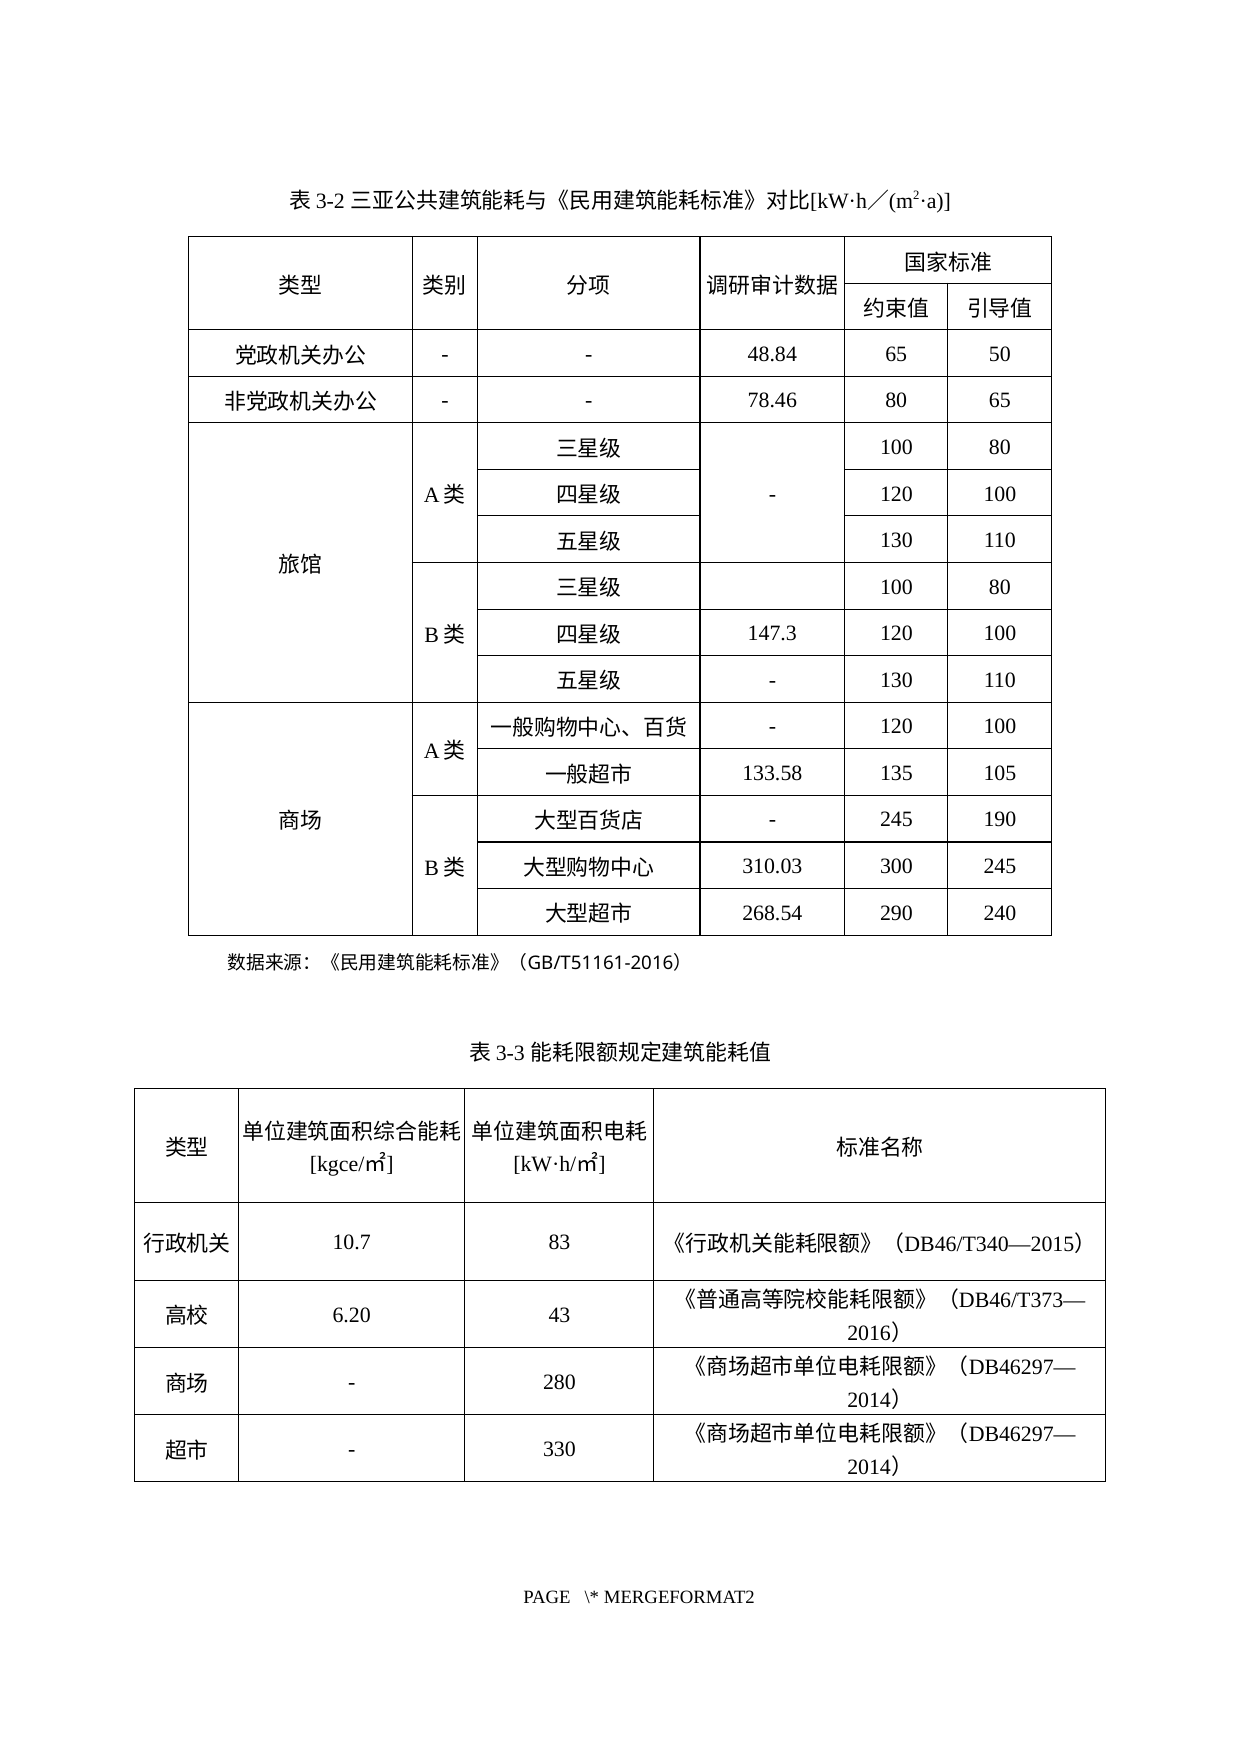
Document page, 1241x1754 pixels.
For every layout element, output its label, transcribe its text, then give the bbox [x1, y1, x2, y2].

table_cell 65 [948, 377, 1051, 422]
table_cell 五星级 [478, 656, 699, 702]
table_cell 80 [845, 377, 947, 422]
table_cell - [701, 703, 844, 748]
table_cell 50 [948, 330, 1051, 376]
table_cell 110 [948, 516, 1051, 562]
table_cell 83 [465, 1203, 653, 1280]
table_cell 80 [948, 423, 1051, 469]
table_cell - [413, 330, 477, 376]
table_cell 120 [845, 470, 947, 515]
table_cell 一般购物中心、百货 [478, 703, 699, 748]
table_cell 100 [845, 423, 947, 469]
table_cell 《行政机关能耗限额》（DB46/T340—2015） [654, 1203, 1105, 1280]
table_cell 党政机关办公 [189, 330, 412, 376]
table_cell - [239, 1348, 464, 1414]
table_cell 300 [845, 843, 947, 888]
table_cell 135 [845, 749, 947, 795]
table_cell 110 [948, 656, 1051, 702]
table_cell 133.58 [701, 749, 844, 795]
table_cell 《商场超市单位电耗限额》（DB46297—2014） [654, 1415, 1105, 1481]
table_cell 《商场超市单位电耗限额》（DB46297—2014） [654, 1348, 1105, 1414]
table_cell 100 [948, 470, 1051, 515]
table_cell 43 [465, 1281, 653, 1347]
table_cell 三星级 [478, 423, 699, 469]
table_cell 约束值 [845, 284, 947, 329]
table_cell 一般超市 [478, 749, 699, 795]
table_header 类型 [135, 1089, 238, 1202]
table_cell 五星级 [478, 516, 699, 562]
table_cell 48.84 [701, 330, 844, 376]
table_cell - [478, 330, 699, 376]
table_cell 商场 [189, 703, 412, 934]
table_cell 6.20 [239, 1281, 464, 1347]
table_cell 超市 [135, 1415, 238, 1481]
table_header 类别 [413, 237, 477, 329]
table_cell 引导值 [948, 284, 1051, 329]
table_cell [701, 563, 844, 608]
table_cell 290 [845, 889, 947, 934]
table_cell 非党政机关办公 [189, 377, 412, 422]
table_header 类型 [189, 237, 412, 329]
table_cell 245 [845, 796, 947, 841]
table_cell 100 [948, 703, 1051, 748]
table_header 分项 [478, 237, 699, 329]
table_cell 147.3 [701, 610, 844, 655]
table_cell 数据来源：《民用建筑能耗标准》（GB/T51161-2016） [189, 936, 1051, 1002]
table_cell 大型百货店 [478, 796, 699, 841]
table_cell - [701, 656, 844, 702]
text 表3-2 三亚公共建筑能耗与《民用建筑能耗标准》对比[kW·h／(m2·a)] [187, 182, 1053, 215]
table_cell - [413, 377, 477, 422]
table_cell B类 [413, 796, 477, 934]
table_cell - [701, 796, 844, 841]
table_cell 268.54 [701, 889, 844, 934]
table_cell 130 [845, 656, 947, 702]
table_cell 高校 [135, 1281, 238, 1347]
table_cell 80 [948, 563, 1051, 608]
table_cell 商场 [135, 1348, 238, 1414]
table_cell 130 [845, 516, 947, 562]
table_cell 旅馆 [189, 423, 412, 702]
text 表3-3 能耗限额规定建筑能耗值 [187, 1034, 1053, 1067]
table_cell 行政机关 [135, 1203, 238, 1280]
table_cell 310.03 [701, 843, 844, 888]
table_cell 280 [465, 1348, 653, 1414]
table_header 国家标准 [845, 237, 1051, 283]
table_cell A类 [413, 423, 477, 562]
table_cell 105 [948, 749, 1051, 795]
table_cell 大型超市 [478, 889, 699, 934]
table_cell B类 [413, 563, 477, 702]
table_cell - [701, 423, 844, 562]
table_cell 大型购物中心 [478, 843, 699, 888]
table_header 调研审计数据 [701, 237, 844, 329]
table_cell 《普通高等院校能耗限额》（DB46/T373—2016） [654, 1281, 1105, 1347]
table_cell 100 [845, 563, 947, 608]
table_cell 240 [948, 889, 1051, 934]
table_cell 100 [948, 610, 1051, 655]
table_cell 190 [948, 796, 1051, 841]
table_cell 245 [948, 843, 1051, 888]
table_cell 330 [465, 1415, 653, 1481]
table_cell 三星级 [478, 563, 699, 608]
table_cell 四星级 [478, 470, 699, 515]
table_cell 120 [845, 703, 947, 748]
table_cell - [239, 1415, 464, 1481]
table_cell - [478, 377, 699, 422]
table_header 单位建筑面积综合能耗 [kgce/㎡] [239, 1089, 464, 1202]
table_cell 78.46 [701, 377, 844, 422]
table_header 单位建筑面积电耗 [kW·h/㎡] [465, 1089, 653, 1202]
table_cell 120 [845, 610, 947, 655]
table_header 标准名称 [654, 1089, 1105, 1202]
table_cell 四星级 [478, 610, 699, 655]
table_cell 65 [845, 330, 947, 376]
table_cell A类 [413, 703, 477, 795]
table_cell 10.7 [239, 1203, 464, 1280]
